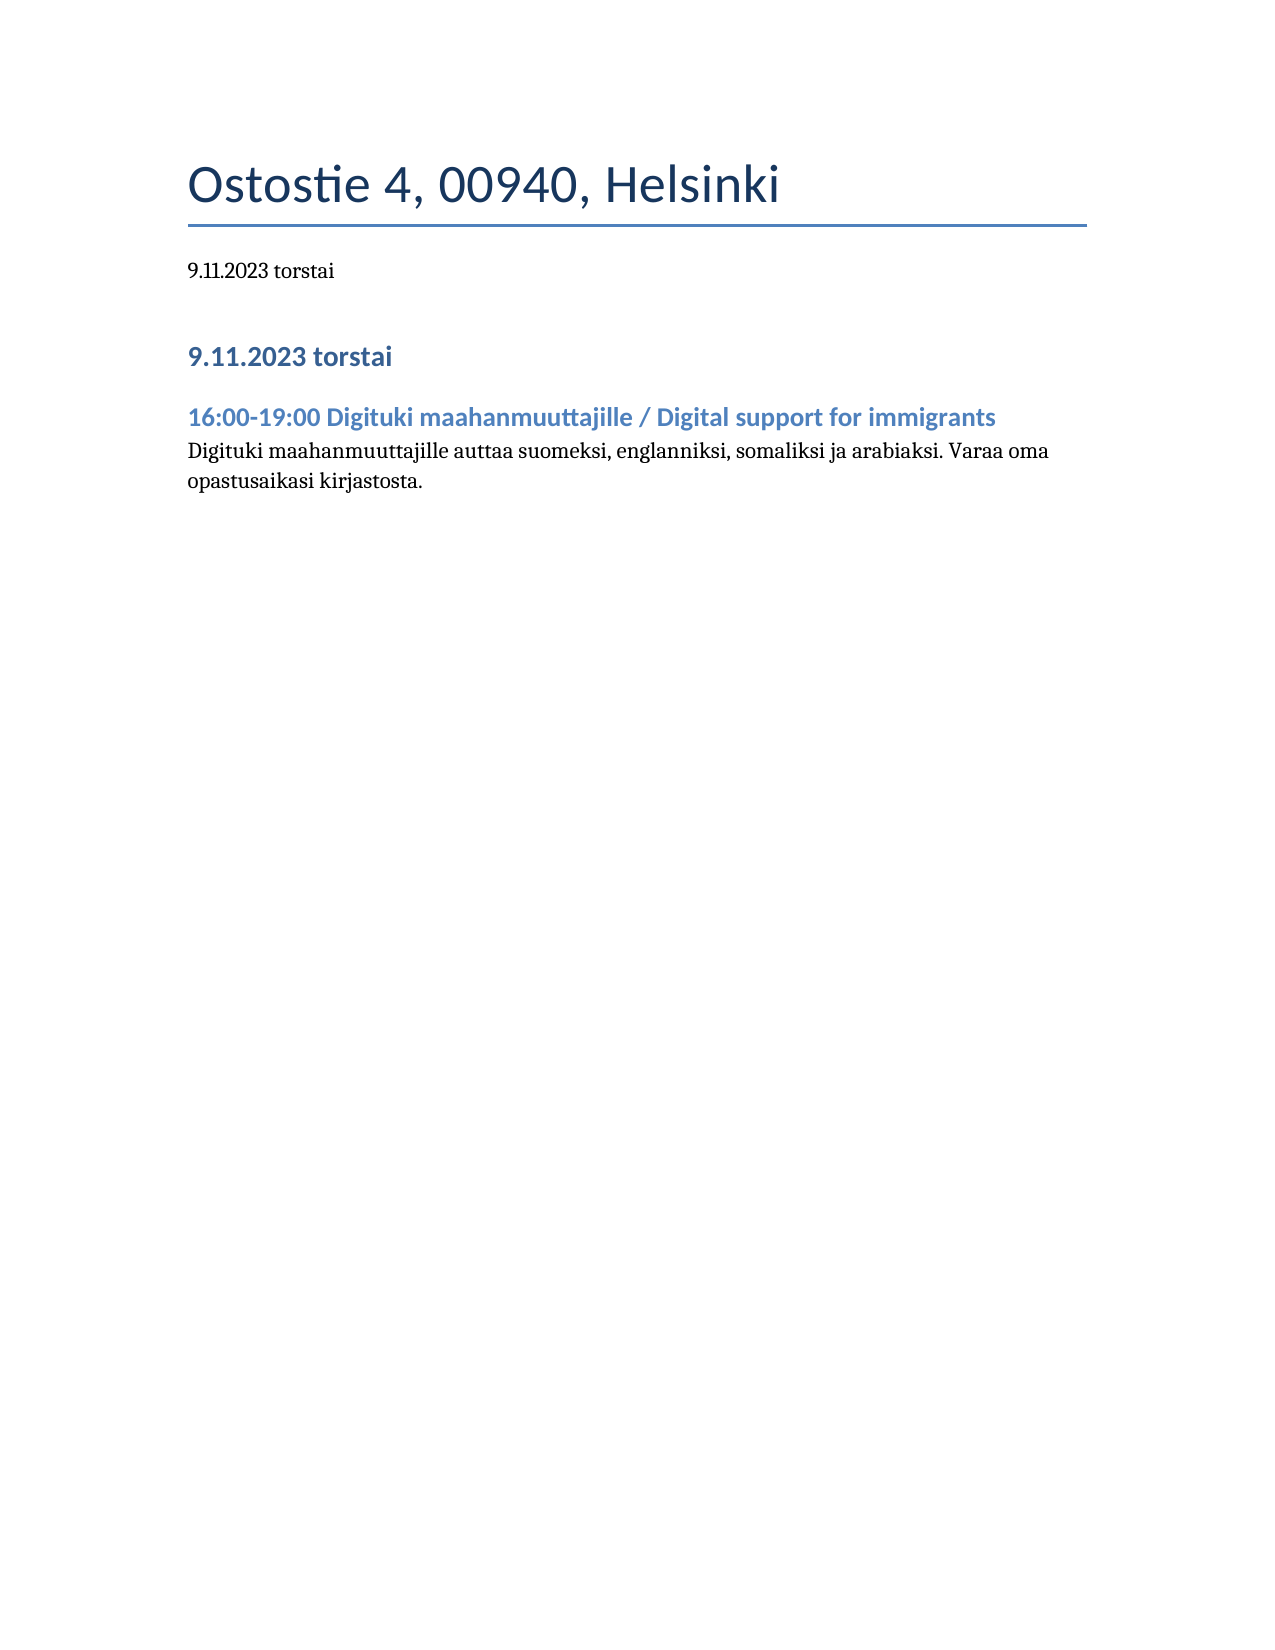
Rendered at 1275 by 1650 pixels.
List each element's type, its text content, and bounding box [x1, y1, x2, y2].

subtitle 16:00-19:00 Digituki maahanmuuttajille / Digital support for immigrants [187, 400, 1087, 433]
title Ostostie 4, 00940, Helsinki [187, 150, 1087, 227]
text 9.11.2023 torstai [187, 258, 1087, 284]
subtitle 9.11.2023 torstai [187, 338, 1087, 374]
text Digituki maahanmuuttajille auttaa suomeksi, englanniksi, somaliksi ja arabiaksi. Varaa oma opastusaikasi kirjastosta. [187, 438, 1087, 494]
